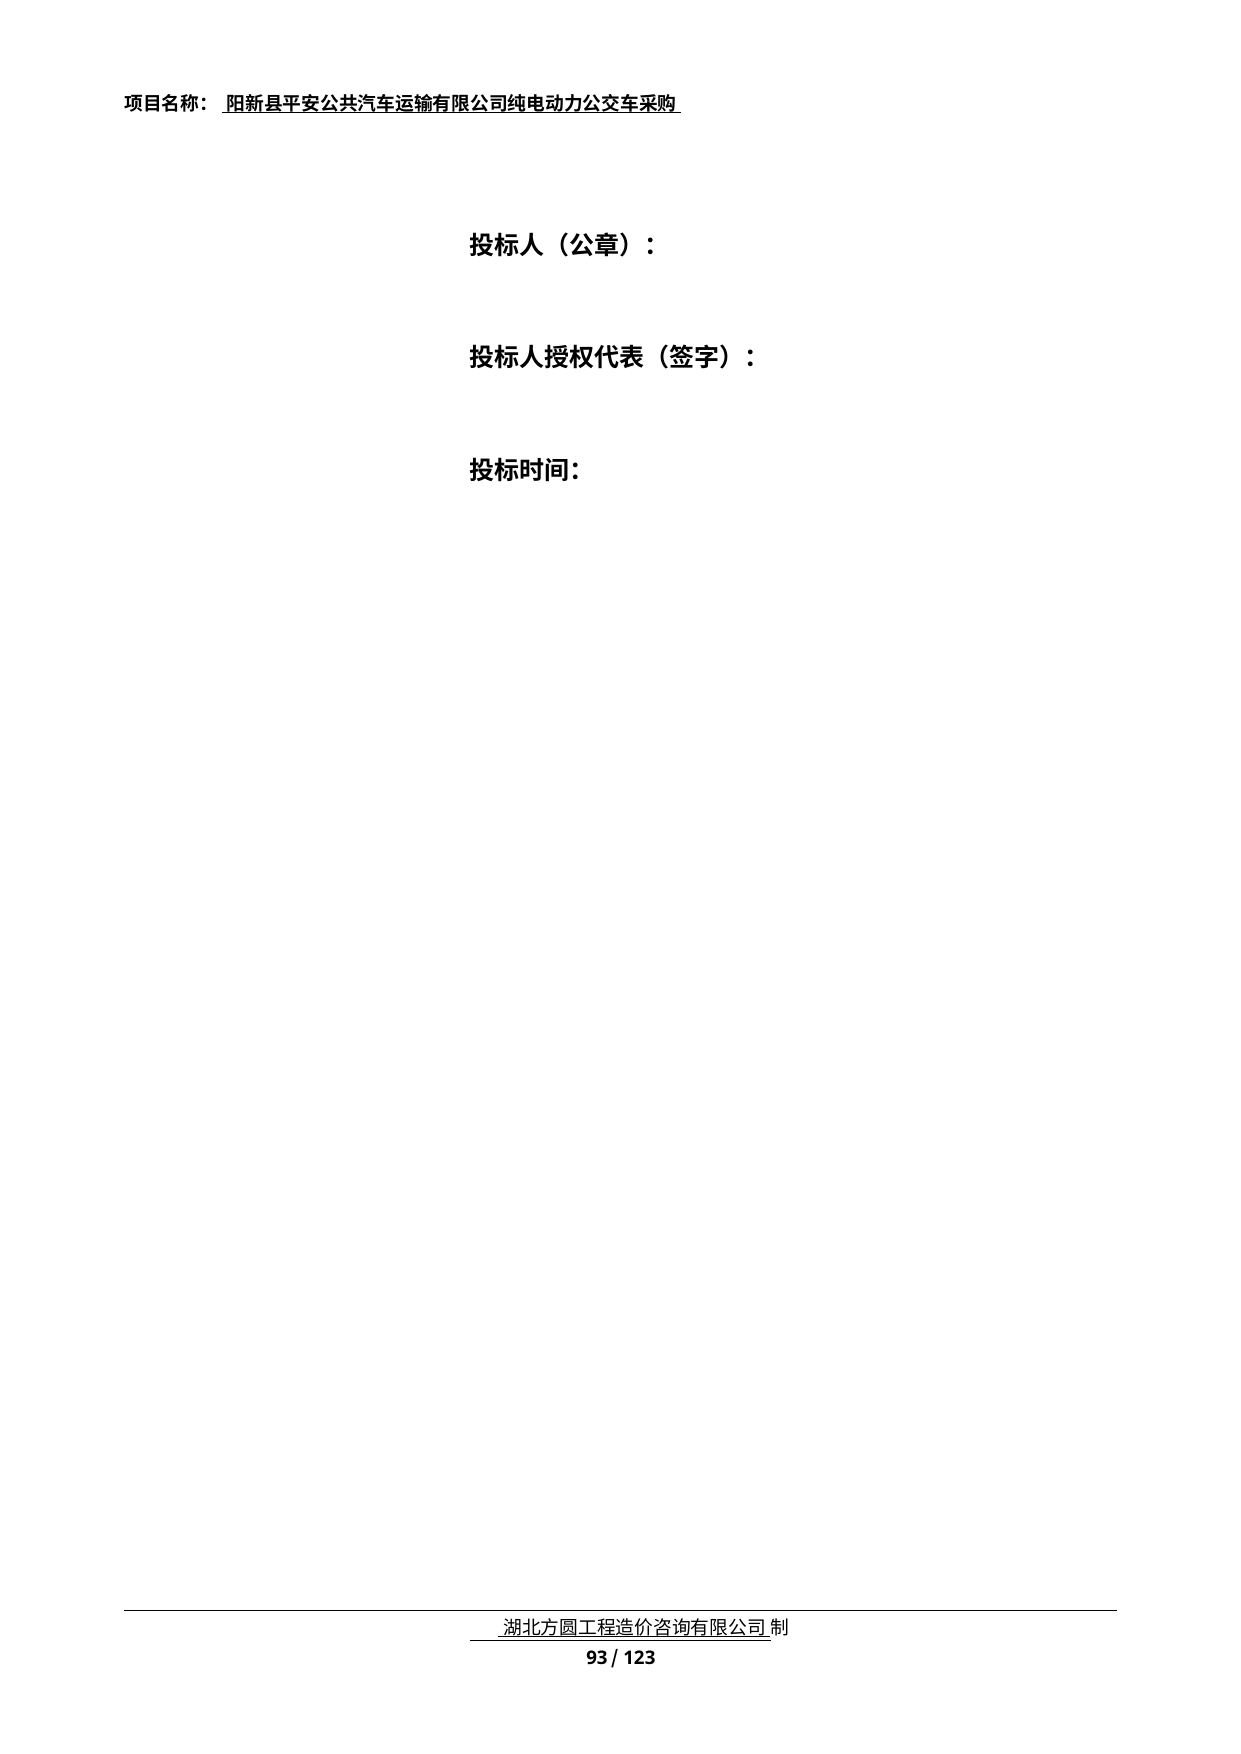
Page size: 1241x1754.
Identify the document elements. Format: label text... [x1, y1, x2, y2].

text 投标人（公章）： [124, 211, 1116, 276]
text 投标时间： [124, 436, 1116, 501]
text 投标人授权代表（签字）： [124, 323, 1116, 388]
